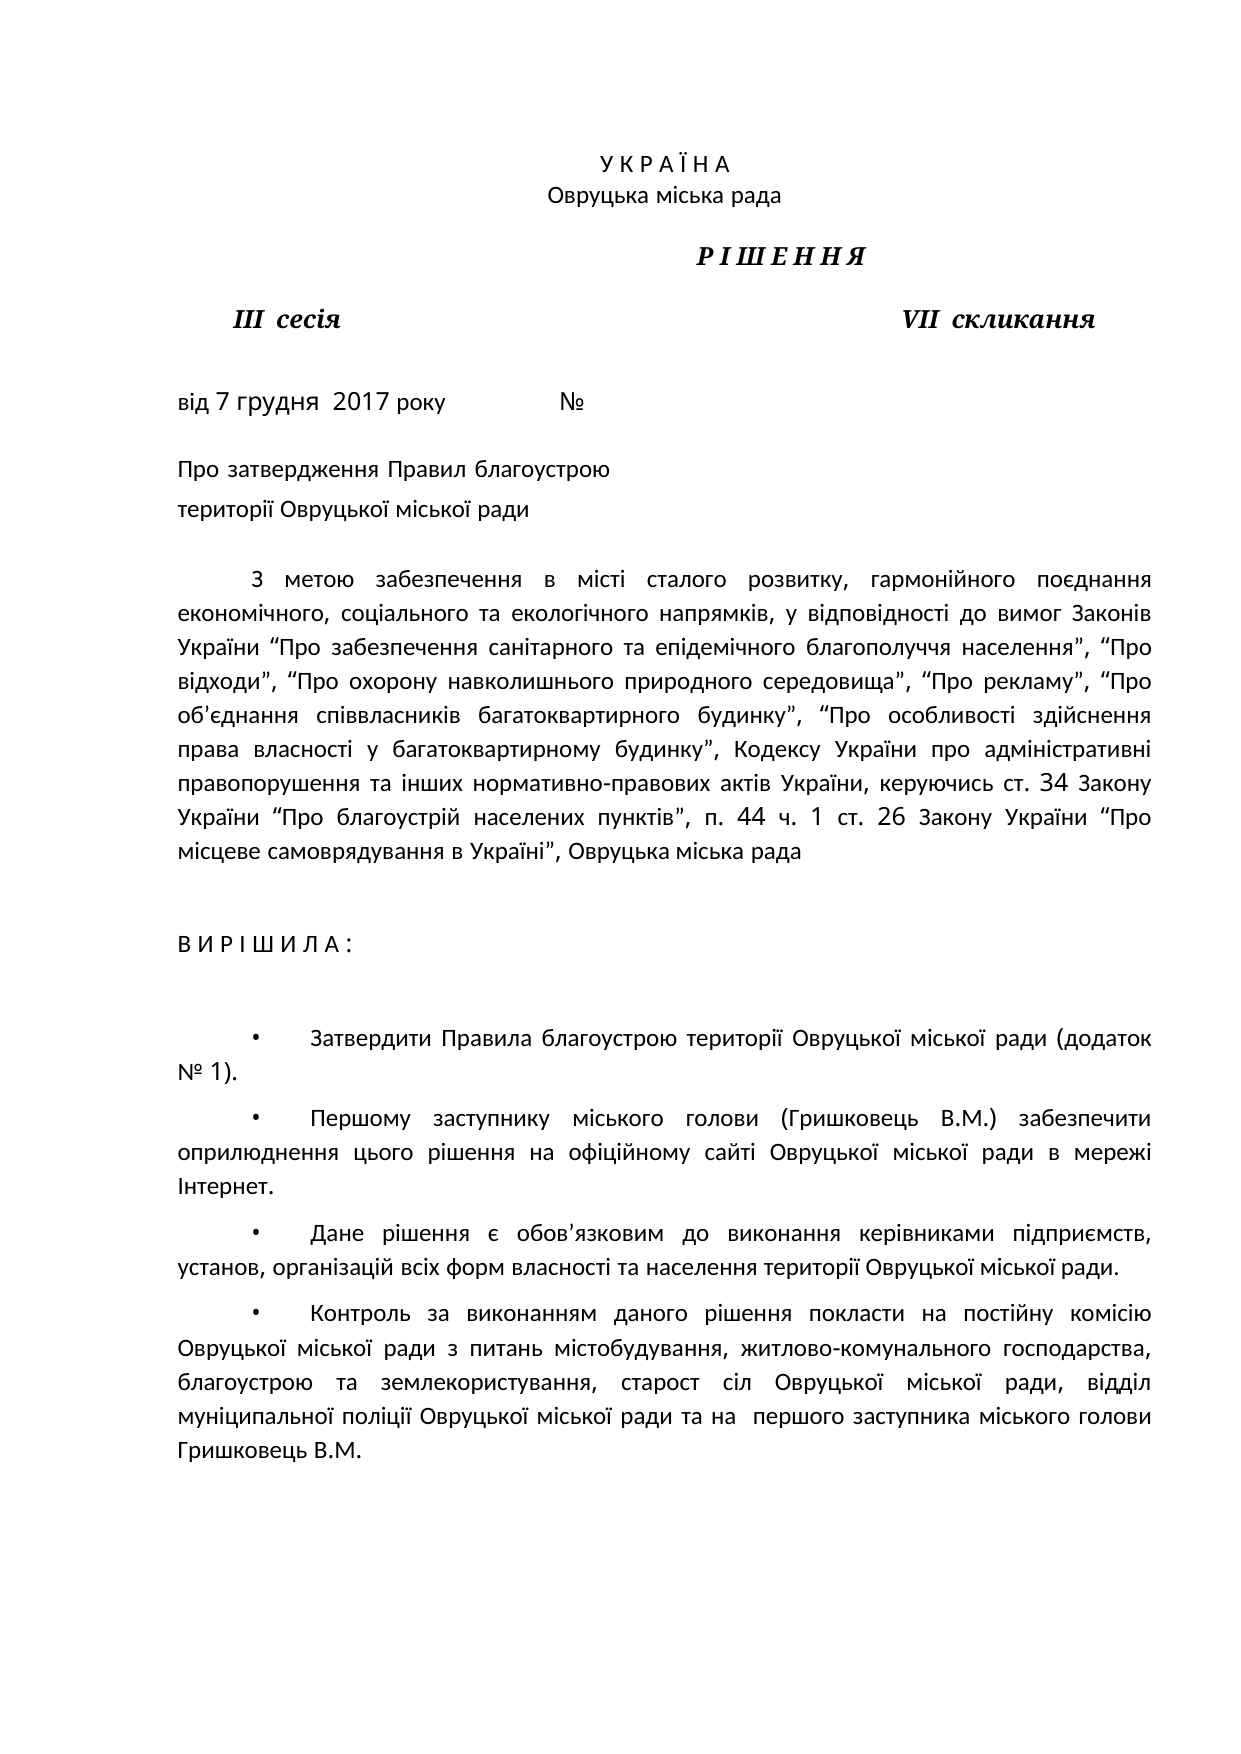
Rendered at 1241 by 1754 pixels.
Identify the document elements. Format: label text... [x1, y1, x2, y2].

text Про затвердження Правил благоустрою території Овруцької міської ради [177, 453, 610, 524]
text Р І Ш Е Н Н Я [177, 239, 1152, 273]
list Першому заступнику міського голови (Гришковець В.М.) забезпечити оприлюднення цього рішення на офіційному сайті Овруцької міської ради в мережі Інтернет. [177, 1100, 1152, 1202]
text IІI сесія VІІ скликання [177, 302, 1152, 336]
list Дане рішення є обов’язковим до виконання керівниками підприємств, установ, організацій всіх форм власності та населення території Овруцької міської ради. [177, 1214, 1152, 1283]
list Затвердити Правила благоустрою території Овруцької міської ради (додаток № 1). [177, 1019, 1152, 1087]
text Овруцька міська рада [177, 179, 1152, 210]
text від 7 грудня 2017 року № [177, 383, 1152, 417]
text В И Р І Ш И Л А : [177, 926, 1152, 960]
list Контроль за виконанням даного рішення покласти на постійну комісію Овруцької міської ради з питань містобудування, житлово-комунального господарства, благоустрою та землекористування, старост сіл Овруцької міської ради, відділ муніципальної поліції Овруцької міської ради та на першого заступника міського голови Гришковець В.М. [177, 1295, 1152, 1465]
text З метою забезпечення в місті сталого розвитку, гармонійного поєднання економічного, соціального та екологічного напрямків, у відповідності до вимог Законів України “Про забезпечення санітарного та епідемічного благополуччя населення”, “Про відходи”, “Про охорону навколишнього природного середовища”, “Про рекламу”, “Про об’єднання співвласників багатоквартирного будинку”, “Про особливості здійснення права власності у багатоквартирному будинку”, Кодексу України про адміністративні правопорушення та інших нормативно-правових актів України, керуючись ст. 34 Закону України “Про благоустрій населених пунктів”, п. 44 ч. 1 ст. 26 Закону України “Про місцеве самоврядування в Україні”, Овруцька міська рада [177, 560, 1152, 867]
text У К Р А Ї Н А [177, 149, 1152, 179]
